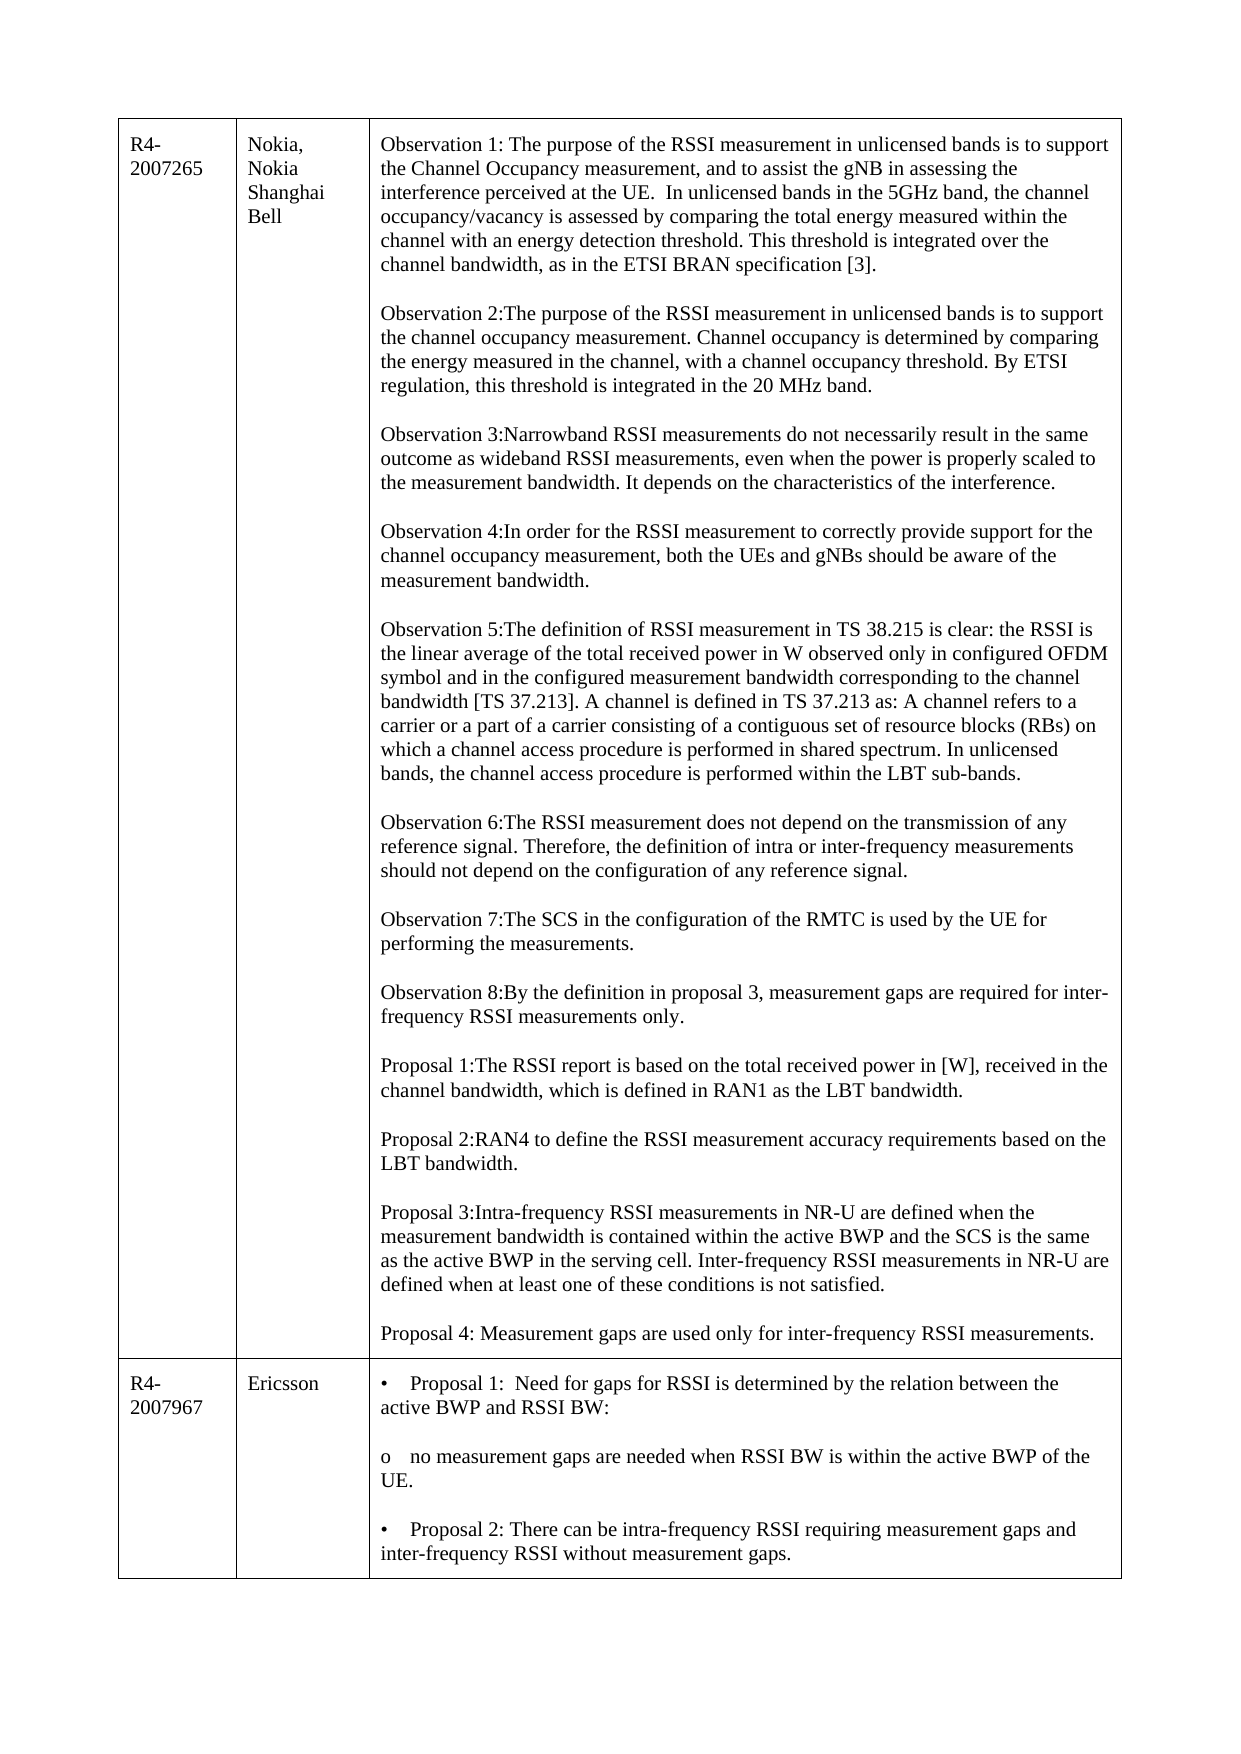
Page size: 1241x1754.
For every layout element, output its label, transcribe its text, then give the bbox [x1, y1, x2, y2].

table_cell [370, 1359, 1121, 1578]
table_cell Observation 1: The purpose of the RSSI measurement in unlicensed bands is to support the Channel Occupancy measurement, and to assist the gNB in assessing the interference perceived at the UE. In unlicensed bands in the 5GHz band, the channel occupancy/vacancy is assessed by comparing the total energy measured within the channel with an energy detection threshold. This threshold is integrated over the channel bandwidth, as in the ETSI BRAN specification [3]. Observation 2:The purpose of the RSSI measurement in unlicensed bands is to support the channel occupancy measurement. Channel occupancy is determined by comparing the energy measured in the channel, with a channel occupancy threshold. By ETSI regulation, this threshold is integrated in the 20 MHz band. Observation 3:Narrowband RSSI measurements do not necessarily result in the same outcome as wideband RSSI measurements, even when the power is properly scaled to the measurement bandwidth. It depends on the characteristics of the interference. Observation 4:In order for the RSSI measurement to correctly provide support for the channel occupancy measurement, both the UEs and gNBs should be aware of the measurement bandwidth. Observation 5:The definition of RSSI measurement in TS 38.215 is clear: the RSSI is the linear average of the total received power in W observed only in configured OFDM symbol and in the configured measurement bandwidth corresponding to the channel bandwidth [TS 37.213]. A channel is defined in TS 37.213 as: A channel refers to a carrier or a part of a carrier consisting of a contiguous set of resource blocks (RBs) on which a channel access procedure is performed in shared spectrum. In unlicensed bands, the channel access procedure is performed within the LBT sub-bands. Observation 6:The RSSI measurement does not depend on the transmission of any reference signal. Therefore, the definition of intra or inter-frequency measurements should not depend on the configuration of any reference signal. Observation 7:The SCS in the configuration of the RMTC is used by the UE for performing the measurements. Observation 8:By the definition in proposal 3, measurement gaps are required for inter-frequency RSSI measurements only. Proposal 1:The RSSI report is based on the total received power in [W], received in the channel bandwidth, which is defined in RAN1 as the LBT bandwidth. Proposal 2:RAN4 to define the RSSI measurement accuracy requirements based on the LBT bandwidth. Proposal 3:Intra-frequency RSSI measurements in NR-U are defined when the measurement bandwidth is contained within the active BWP and the SCS is the same as the active BWP in the serving cell. Inter-frequency RSSI measurements in NR-U are defined when at least one of these conditions is not satisfied. Proposal 4: Measurement gaps are used only for inter-frequency RSSI measurements. [370, 119, 1121, 1357]
table_cell Nokia, Nokia Shanghai Bell [237, 119, 369, 1357]
table_cell R4-2007265 [119, 119, 236, 1357]
table_cell R4-2007967 [119, 1359, 236, 1578]
table_cell Ericsson [237, 1359, 369, 1578]
